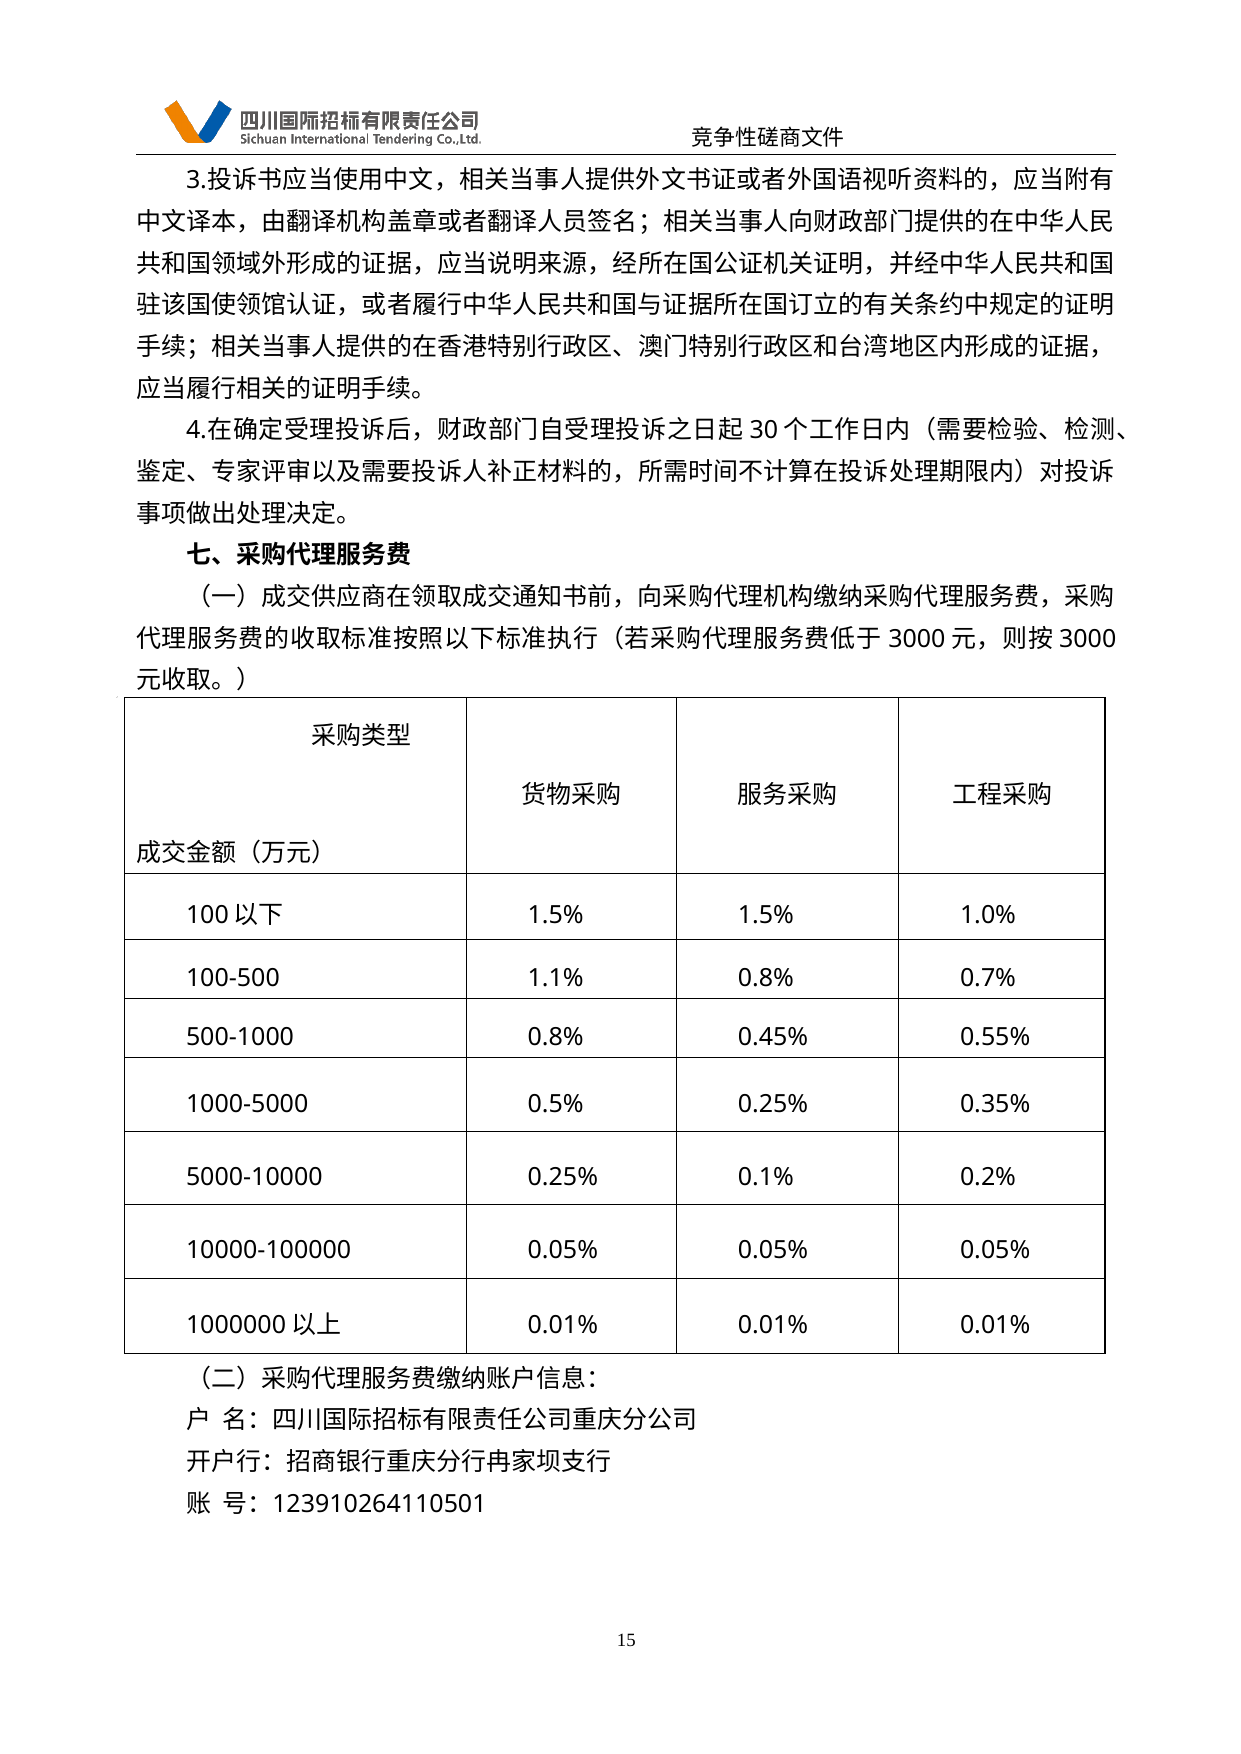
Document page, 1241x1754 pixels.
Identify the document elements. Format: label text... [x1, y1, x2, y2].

text 4.在确定受理投诉后，财政部门自受理投诉之日起30个工作日内（需要检验、检测、鉴定、专家评审以及需要投诉人补正材料的，所需时间不计算在投诉处理期限内）对投诉事项做出处理决定。 [136, 405, 1116, 530]
table_header 服务采购 [677, 698, 898, 873]
table_cell 1000-5000 [125, 1058, 466, 1131]
table_cell 100-500 [125, 940, 466, 997]
table_cell 0.25% [677, 1058, 898, 1131]
table_cell 0.8% [467, 999, 676, 1057]
table_cell 1.0% [899, 874, 1104, 938]
text （二）采购代理服务费缴纳账户信息： [136, 1354, 1116, 1396]
text 3.投诉书应当使用中文，相关当事人提供外文书证或者外国语视听资料的，应当附有中文译本，由翻译机构盖章或者翻译人员签名；相关当事人向财政部门提供的在中华人民共和国领域外形成的证据，应当说明来源，经所在国公证机关证明，并经中华人民共和国驻该国使领馆认证，或者履行中华人民共和国与证据所在国订立的有关条约中规定的证明手续；相关当事人提供的在香港特别行政区、澳门特别行政区和台湾地区内形成的证据，应当履行相关的证明手续。 [136, 155, 1115, 405]
table_cell 100以下 [125, 874, 466, 938]
subtitle 七、采购代理服务费 [136, 530, 1116, 572]
table_cell 0.01% [467, 1279, 676, 1353]
table_cell 0.8% [677, 940, 898, 997]
table_header 货物采购 [467, 698, 676, 873]
picture [164, 100, 481, 146]
table_cell 0.55% [899, 999, 1104, 1057]
table_cell 0.25% [467, 1132, 676, 1204]
text （一）成交供应商在领取成交通知书前，向采购代理机构缴纳采购代理服务费，采购代理服务费的收取标准按照以下标准执行（若采购代理服务费低于3000元，则按3000元收取。） [136, 572, 1116, 697]
table_cell 10000-100000 [125, 1205, 466, 1277]
text 账 号：123910264110501 [136, 1479, 1116, 1521]
table_header 工程采购 [899, 698, 1104, 873]
table_cell 5000-10000 [125, 1132, 466, 1204]
table_cell 0.2% [899, 1132, 1104, 1204]
table_cell 0.05% [467, 1205, 676, 1277]
table_cell 1.5% [677, 874, 898, 938]
table_cell 0.5% [467, 1058, 676, 1131]
table_cell 0.35% [899, 1058, 1104, 1131]
table_cell 0.45% [677, 999, 898, 1057]
table_cell 0.01% [677, 1279, 898, 1353]
table_cell 0.1% [677, 1132, 898, 1204]
table_cell 0.01% [899, 1279, 1104, 1353]
text 开户行：招商银行重庆分行冉家坝支行 [136, 1437, 1116, 1479]
table_cell 0.7% [899, 940, 1104, 997]
table_cell 1.1% [467, 940, 676, 997]
table_cell 1000000以上 [125, 1279, 466, 1353]
table_cell 0.05% [677, 1205, 898, 1277]
table_cell 1.5% [467, 874, 676, 938]
text 户 名：四川国际招标有限责任公司重庆分公司 [136, 1396, 1116, 1437]
table_cell 500-1000 [125, 999, 466, 1057]
table_header 采购类型 成交金额（万元） [125, 698, 466, 873]
table_cell 0.05% [899, 1205, 1104, 1277]
